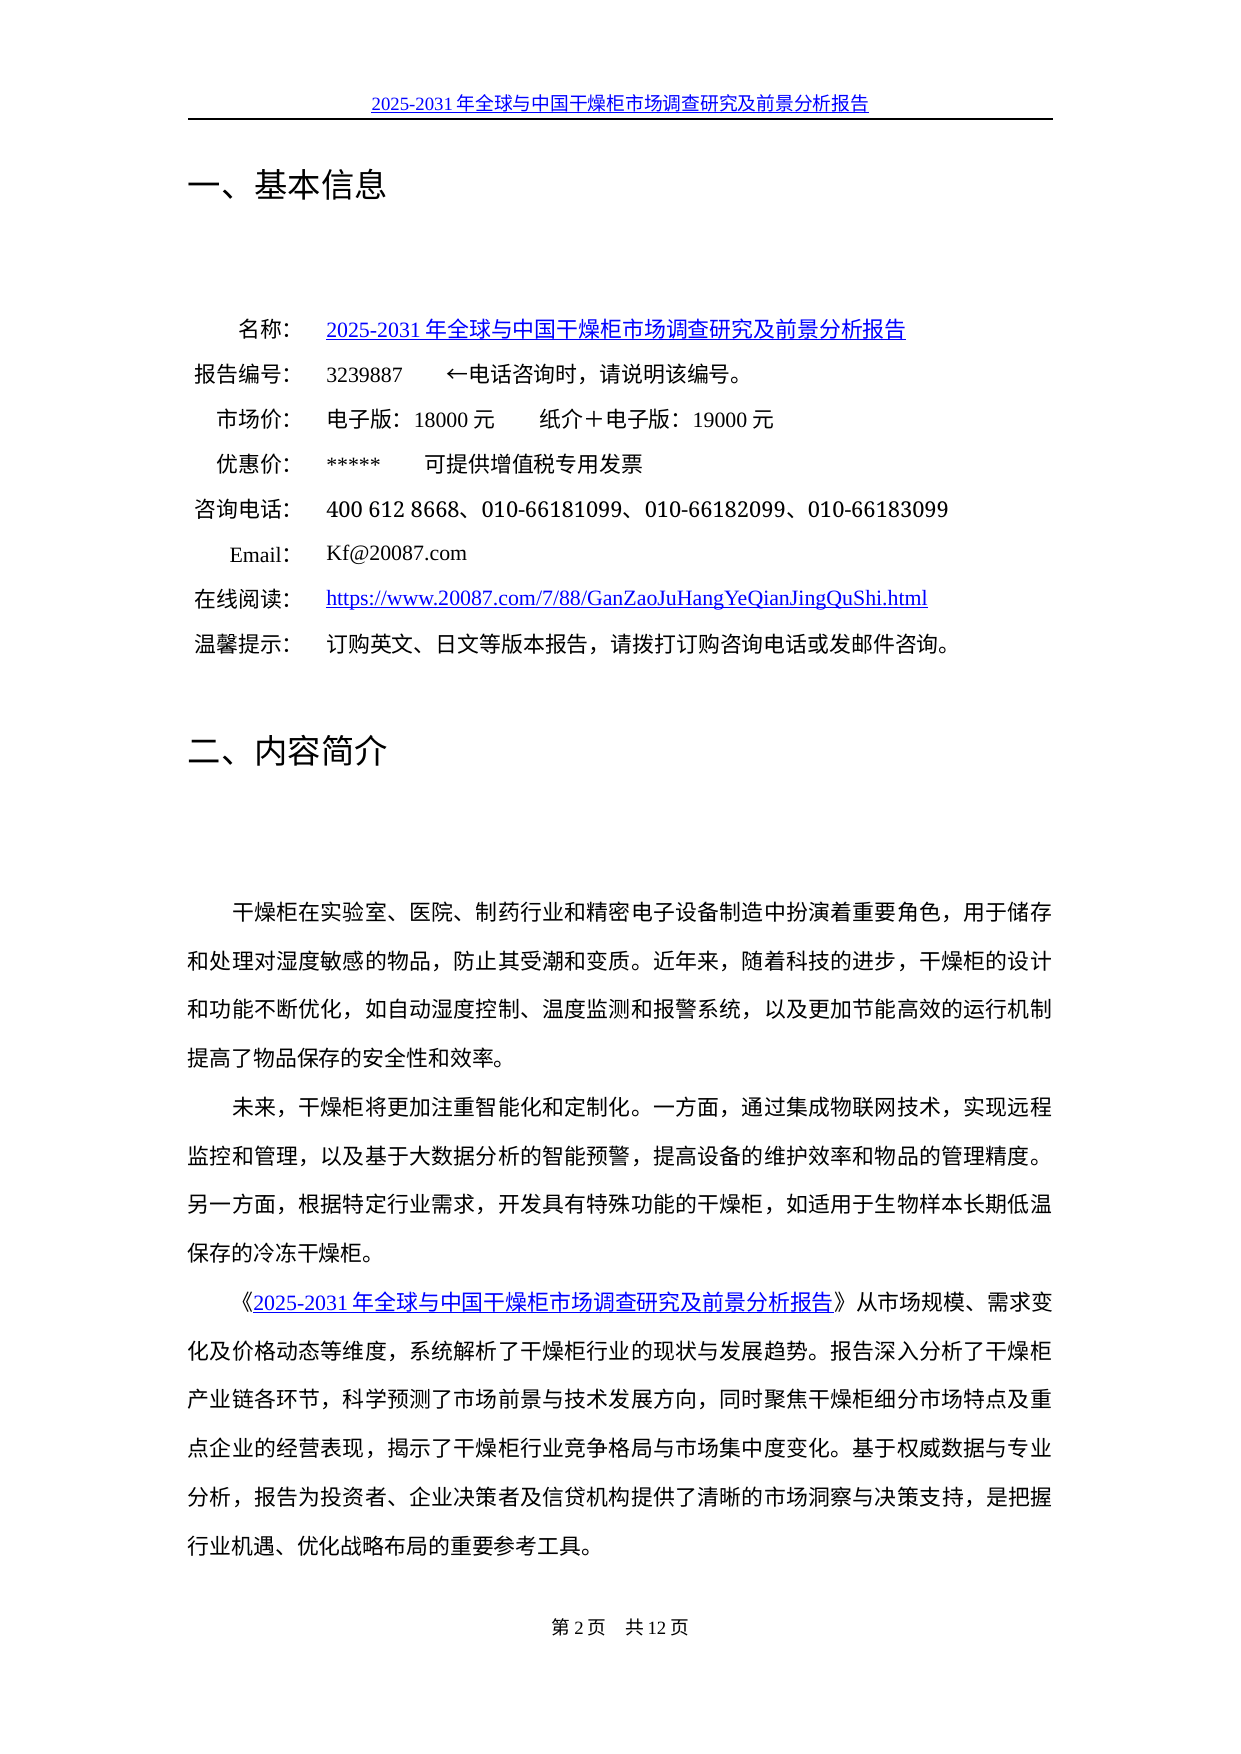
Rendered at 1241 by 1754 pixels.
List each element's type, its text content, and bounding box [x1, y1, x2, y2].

table_cell 3239887 ←电话咨询时，请说明该编号。 [315, 357, 1073, 402]
table_cell 电子版：18000 元 纸介＋电子版：19000 元 [315, 402, 1073, 447]
table_cell 订购英文、日文等版本报告，请拨打订购咨询电话或发邮件咨询。 [315, 627, 1073, 672]
title 二、内容简介 [187, 717, 1053, 782]
table_header 2025-2031年全球与中国干燥柜市场调查研究及前景分析报告 [315, 312, 1073, 357]
table_cell 优惠价： [167, 447, 315, 492]
table_cell 温馨提示： [167, 627, 315, 672]
title 一、基本信息 [187, 150, 1053, 215]
table_cell Email： [167, 537, 315, 582]
table_cell ***** 可提供增值税专用发票 [315, 447, 1073, 492]
table_cell 咨询电话： [167, 492, 315, 537]
table_cell [315, 582, 1073, 627]
table_cell 在线阅读： [167, 582, 315, 627]
table_cell Kf@20087.com [315, 537, 1073, 582]
table_header 名称： [167, 312, 315, 357]
table_cell 报告编号： [167, 357, 315, 402]
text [187, 894, 1053, 1561]
table_cell 市场价： [167, 402, 315, 447]
table_cell 400 612 8668、010-66181099、010-66182099、010-66183099 [315, 492, 1073, 537]
